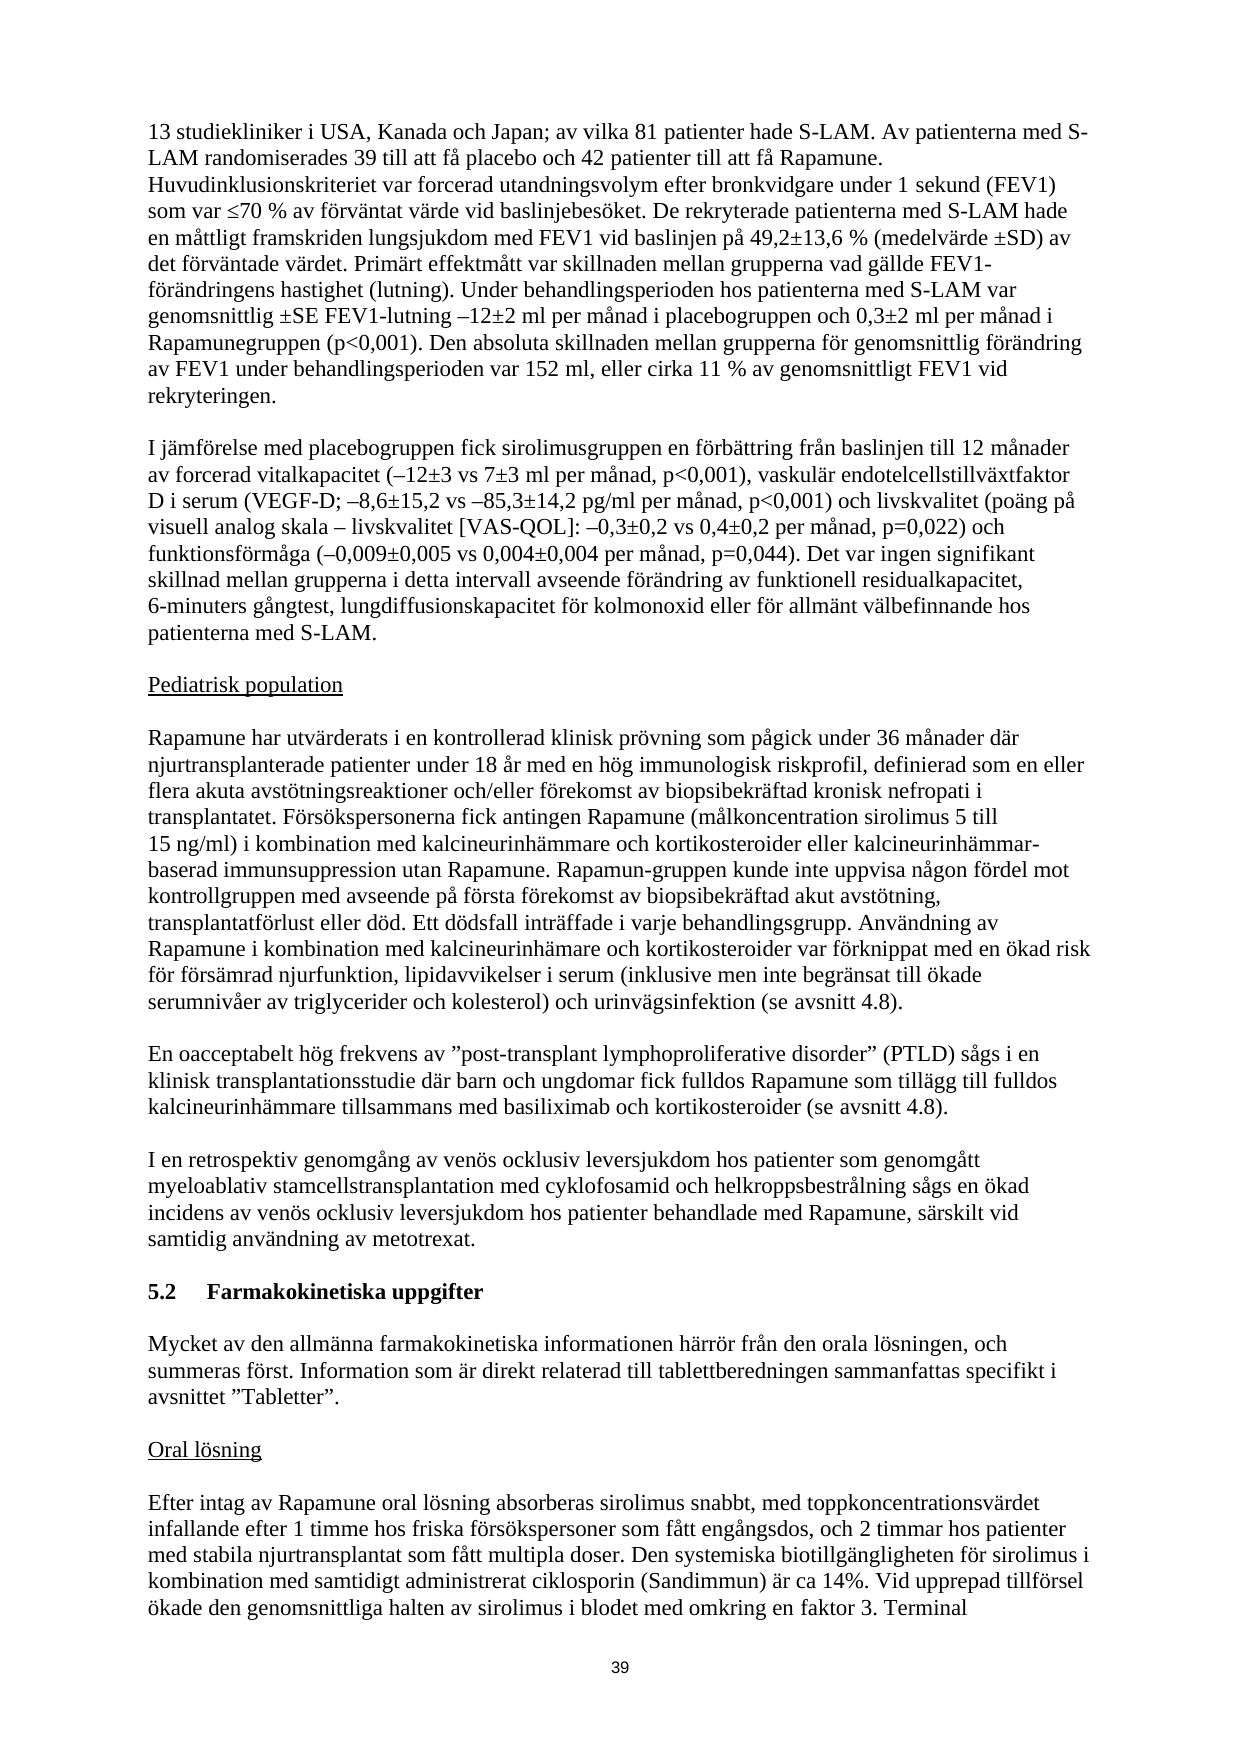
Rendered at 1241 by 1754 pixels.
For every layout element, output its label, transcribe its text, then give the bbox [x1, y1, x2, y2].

text Rapamune har utvärderats i en kontrollerad klinisk prövning som pågick under 36 månader där njurtransplanterade patienter under 18 år med en hög immunologisk riskprofil, definierad som en eller flera akuta avstötningsreaktioner och/eller förekomst av biopsibekräftad kronisk nefropati i transplantatet. Försökspersonerna fick antingen Rapamune (målkoncentration sirolimus 5 till 15 ng/ml) i kombination med kalcineurinhämmare och kortikosteroider eller kalcineurinhämmar-baserad immunsuppression utan Rapamune. Rapamun-gruppen kunde inte uppvisa någon fördel mot kontrollgruppen med avseende på första förekomst av biopsibekräftad akut avstötning, transplantatförlust eller död. Ett dödsfall inträffade i varje behandlingsgrupp. Användning av Rapamune i kombination med kalcineurinhämare och kortikosteroider var förknippat med en ökad risk för försämrad njurfunktion, lipidavvikelser i serum (inklusive men inte begränsat till ökade serumnivåer av triglycerider och kolesterol) och urinvägsinfektion (se avsnitt 4.8). [148, 724, 1093, 1014]
text Mycket av den allmänna farmakokinetiska informationen härrör från den orala lösningen, och summeras först. Information som är direkt relaterad till tablettberedningen sammanfattas specifikt i avsnittet ”Tabletter”. [148, 1330, 1093, 1409]
text En oacceptabelt hög frekvens av ”post-transplant lymphoproliferative disorder” (PTLD) sågs i en klinisk transplantationsstudie där barn och ungdomar fick fulldos Rapamune som tillägg till fulldos kalcineurinhämmare tillsammans med basiliximab och kortikosteroider (se avsnitt 4.8). [148, 1041, 1093, 1119]
text 5.2 Farmakokinetiska uppgifter [148, 1278, 1093, 1304]
text Pediatrisk population [148, 672, 1093, 698]
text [148, 118, 1093, 408]
text Oral lösning [148, 1436, 1093, 1462]
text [148, 1488, 1093, 1620]
text I jämförelse med placebogruppen fick sirolimusgruppen en förbättring från baslinjen till 12 månader av forcerad vitalkapacitet (–12±3 vs 7±3 ml per månad, p<0,001), vaskulär endotelcellstillväxtfaktor D i serum (VEGF-D; –8,6±15,2 vs –85,3±14,2 pg/ml per månad, p<0,001) och livskvalitet (poäng på visuell analog skala – livskvalitet [VAS-QOL]: –0,3±0,2 vs 0,4±0,2 per månad, p=0,022) och funktionsförmåga (–0,009±0,005 vs 0,004±0,004 per månad, p=0,044). Det var ingen signifikant skillnad mellan grupperna i detta intervall avseende förändring av funktionell residualkapacitet, 6-minuters gångtest, lungdiffusionskapacitet för kolmonoxid eller för allmänt välbefinnande hos patienterna med S-LAM. [148, 434, 1093, 645]
text I en retrospektiv genomgång av venös ocklusiv leversjukdom hos patienter som genomgått myeloablativ stamcellstransplantation med cyklofosamid och helkroppsbestrålning sågs en ökad incidens av venös ocklusiv leversjukdom hos patienter behandlade med Rapamune, särskilt vid samtidig användning av metotrexat. [148, 1146, 1093, 1251]
